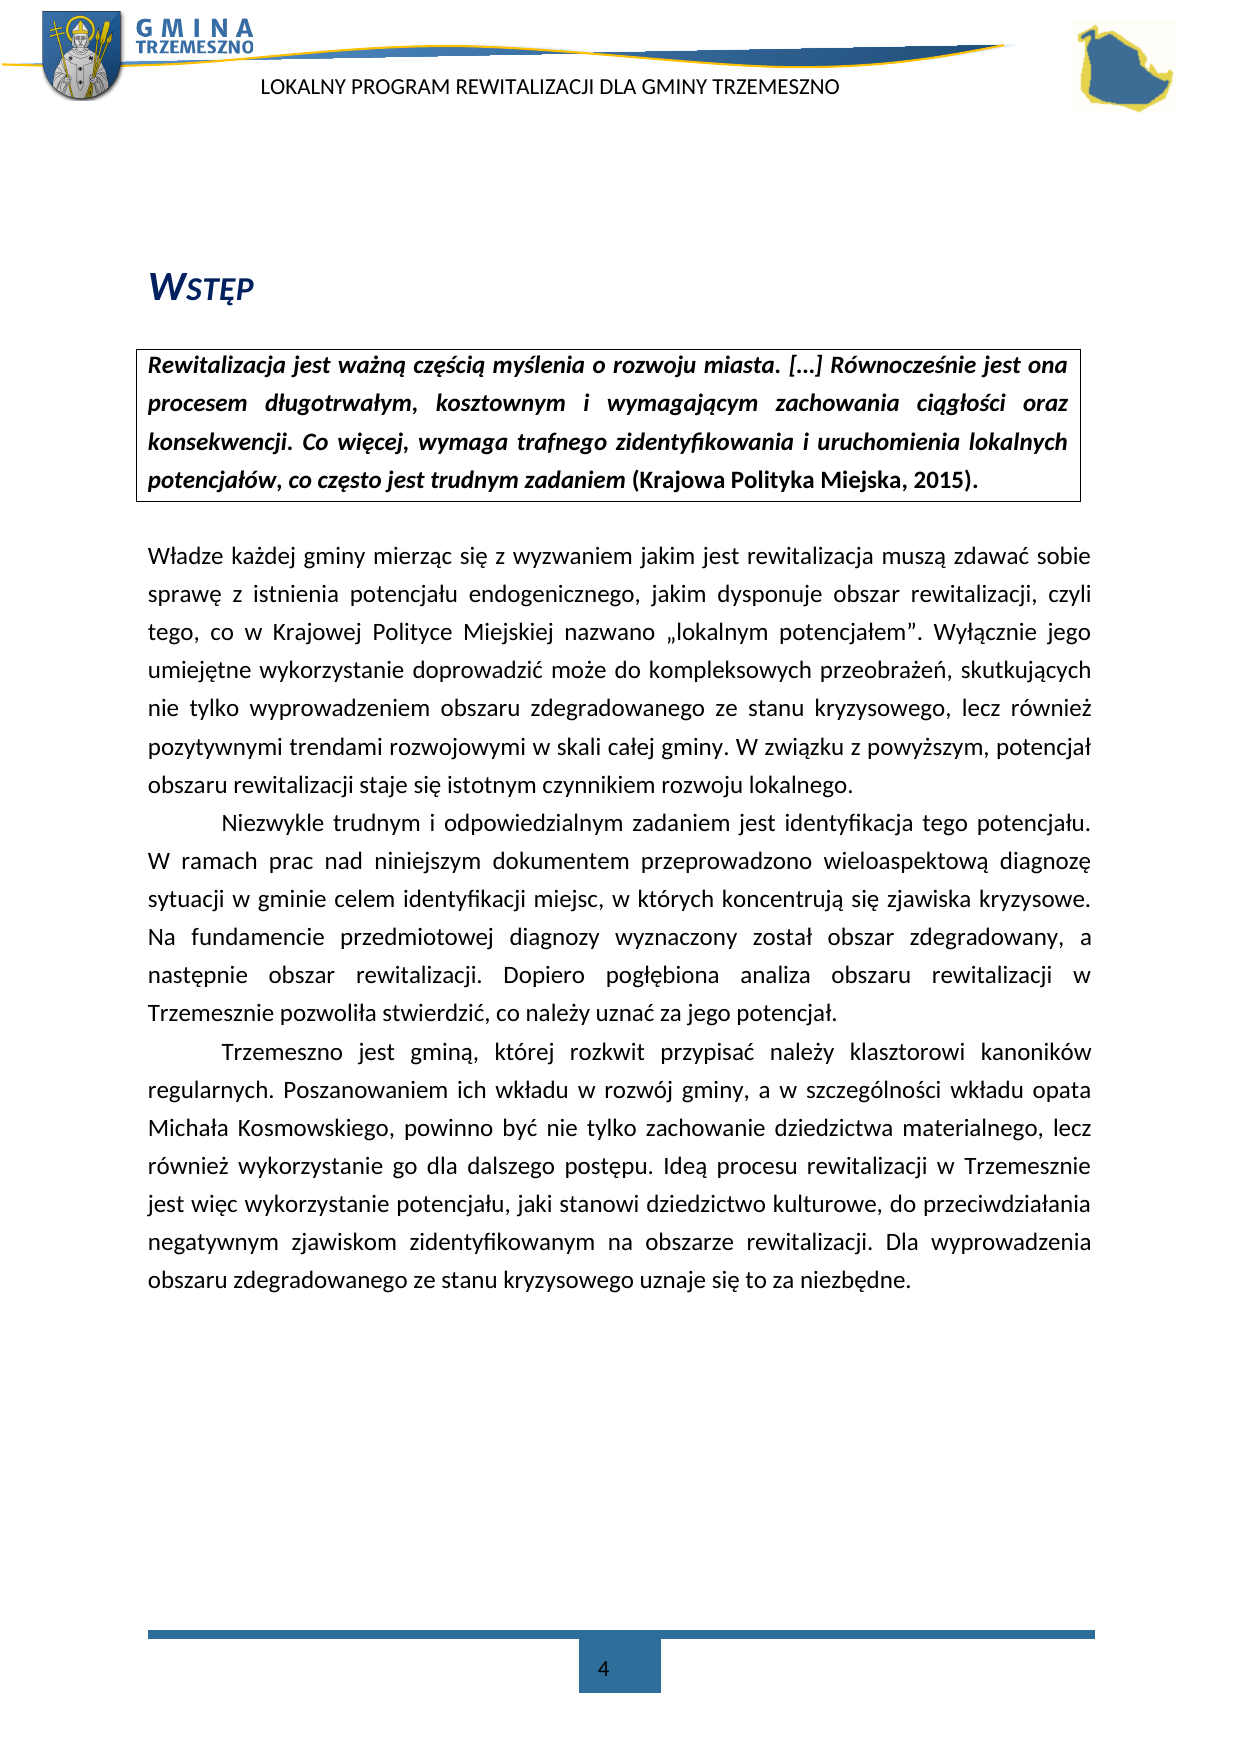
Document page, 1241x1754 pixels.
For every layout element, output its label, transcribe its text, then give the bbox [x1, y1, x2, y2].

table_header Rewitalizacja jest ważną częścią myślenia o rozwoju miasta. […] Równocześnie jest ona procesem długotrwałym, kosztownym i wymagającym zachowania ciągłości oraz konsekwencji. Co więcej, wymaga trafnego zidentyfikowania i uruchomienia lokalnych potencjałów, co często jest trudnym zadaniem (Krajowa Polityka Miejska, 2015). [137, 350, 1080, 501]
text Niezwykle trudnym i odpowiedzialnym zadaniem jest identyfikacja tego potencjału. W ramach prac nad niniejszym dokumentem przeprowadzono wieloaspektową diagnozę sytuacji w gminie celem identyfikacji miejsc, w których koncentrują się zjawiska kryzysowe. Na fundamencie przedmiotowej diagnozy wyznaczony został obszar zdegradowany, a następnie obszar rewitalizacji. Dopiero pogłębiona analiza obszaru rewitalizacji w Trzemesznie pozwoliła stwierdzić, co należy uznać za jego potencjał. [148, 807, 1093, 1028]
list Wstęp [148, 260, 1093, 311]
text Trzemeszno jest gminą, której rozkwit przypisać należy klasztorowi kanoników regularnych. Poszanowaniem ich wkładu w rozwój gminy, a w szczególności wkładu opata Michała Kosmowskiego, powinno być nie tylko zachowanie dziedzictwa materialnego, lecz również wykorzystanie go dla dalszego postępu. Ideą procesu rewitalizacji w Trzemesznie jest więc wykorzystanie potencjału, jaki stanowi dziedzictwo kulturowe, do przeciwdziałania negatywnym zjawiskom zidentyfikowanym na obszarze rewitalizacji. Dla wyprowadzenia obszaru zdegradowanego ze stanu kryzysowego uznaje się to za niezbędne. [148, 1036, 1093, 1295]
picture [42, 11, 254, 101]
text Władze każdej gminy mierząc się z wyzwaniem jakim jest rewitalizacja muszą zdawać sobie sprawę z istnienia potencjału endogenicznego, jakim dysponuje obszar rewitalizacji, czyli tego, co w Krajowej Polityce Miejskiej nazwano „lokalnym potencjałem”. Wyłącznie jego umiejętne wykorzystanie doprowadzić może do kompleksowych przeobrażeń, skutkujących nie tylko wyprowadzeniem obszaru zdegradowanego ze stanu kryzysowego, lecz również pozytywnymi trendami rozwojowymi w skali całej gminy. W związku z powyższym, potencjał obszaru rewitalizacji staje się istotnym czynnikiem rozwoju lokalnego. [148, 540, 1093, 799]
picture [1071, 19, 1176, 114]
